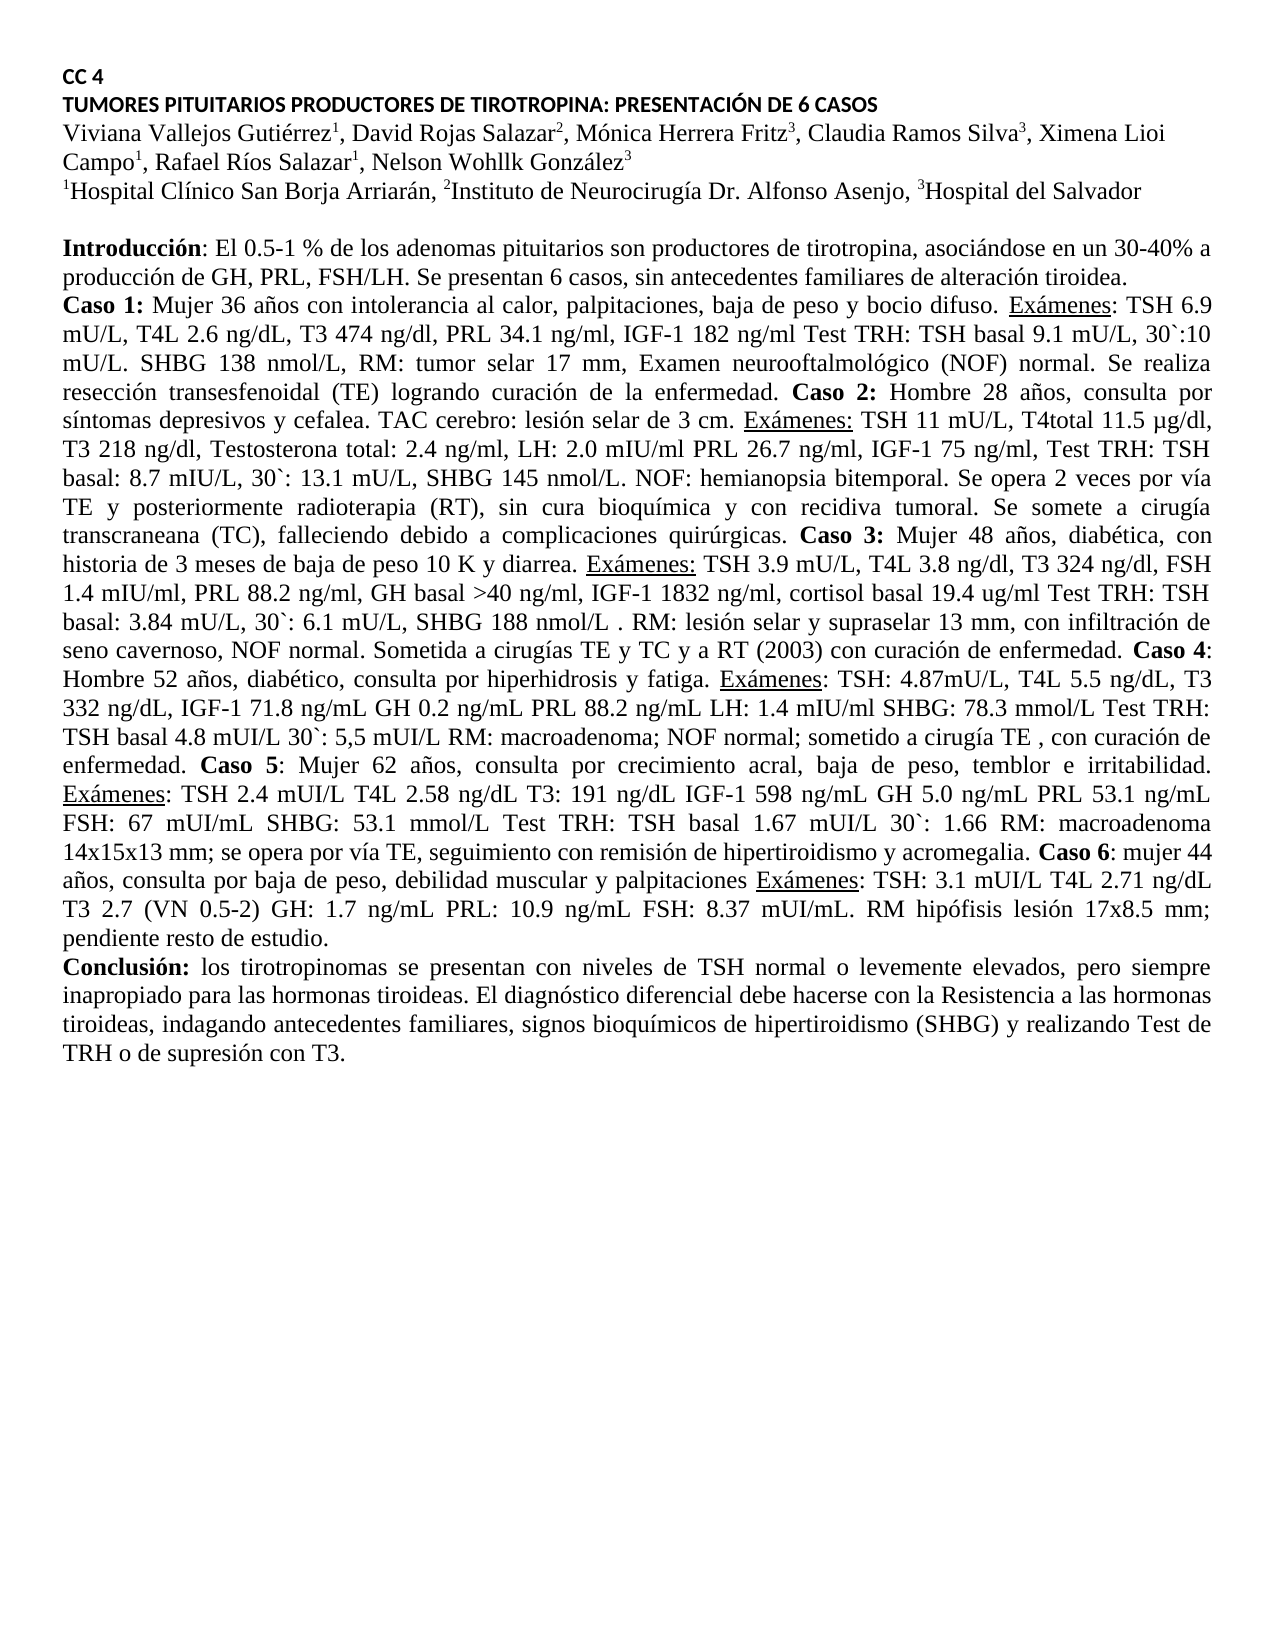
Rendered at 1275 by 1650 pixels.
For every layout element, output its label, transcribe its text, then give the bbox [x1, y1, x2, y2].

text Introducción: El 0.5-1 % de los adenomas pituitarios son productores de tirotropina, asociándose en un 30-40% a producción de GH, PRL, FSH/LH. Se presentan 6 casos, sin antecedentes familiares de alteración tiroidea. [62, 233, 1212, 290]
text Conclusión: los tirotropinomas se presentan con niveles de TSH normal o levemente elevados, pero siempre inapropiado para las hormonas tiroideas. El diagnóstico diferencial debe hacerse con la Resistencia a las hormonas tiroideas, indagando antecedentes familiares, signos bioquímicos de hipertiroidismo (SHBG) y realizando Test de TRH o de supresión con T3. [62, 952, 1212, 1067]
text 1Hospital Clínico San Borja Arriarán, 2Instituto de Neurocirugía Dr. Alfonso Asenjo, 3Hospital del Salvador [62, 176, 1212, 233]
text Caso 1: Mujer 36 años con intolerancia al calor, palpitaciones, baja de peso y bocio difuso. Exámenes: TSH 6.9 mU/L, T4L 2.6 ng/dL, T3 474 ng/dl, PRL 34.1 ng/ml, IGF-1 182 ng/ml Test TRH: TSH basal 9.1 mU/L, 30`:10 mU/L. SHBG 138 nmol/L, RM: tumor selar 17 mm, Examen neurooftalmológico (NOF) normal. Se realiza resección transesfenoidal (TE) logrando curación de la enfermedad. Caso 2: Hombre 28 años, consulta por síntomas depresivos y cefalea. TAC cerebro: lesión selar de 3 cm. Exámenes: TSH 11 mU/L, T4total 11.5 µg/dl, T3 218 ng/dl, Testosterona total: 2.4 ng/ml, LH: 2.0 mIU/ml PRL 26.7 ng/ml, IGF-1 75 ng/ml, Test TRH: TSH basal: 8.7 mIU/L, 30`: 13.1 mU/L, SHBG 145 nmol/L. NOF: hemianopsia bitemporal. Se opera 2 veces por vía TE y posteriormente radioterapia (RT), sin cura bioquímica y con recidiva tumoral. Se somete a cirugía transcraneana (TC), falleciendo debido a complicaciones quirúrgicas. Caso 3: Mujer 48 años, diabética, con historia de 3 meses de baja de peso 10 K y diarrea. Exámenes: TSH 3.9 mU/L, T4L 3.8 ng/dl, T3 324 ng/dl, FSH 1.4 mIU/ml, PRL 88.2 ng/ml, GH basal >40 ng/ml, IGF-1 1832 ng/ml, cortisol basal 19.4 ug/ml Test TRH: TSH basal: 3.84 mU/L, 30`: 6.1 mU/L, SHBG 188 nmol/L . RM: lesión selar y supraselar 13 mm, con infiltración de seno cavernoso, NOF normal. Sometida a cirugías TE y TC y a RT (2003) con curación de enfermedad. Caso 4: Hombre 52 años, diabético, consulta por hiperhidrosis y fatiga. Exámenes: TSH: 4.87mU/L, T4L 5.5 ng/dL, T3 332 ng/dL, IGF-1 71.8 ng/mL GH 0.2 ng/mL PRL 88.2 ng/mL LH: 1.4 mIU/ml SHBG: 78.3 mmol/L Test TRH: TSH basal 4.8 mUI/L 30`: 5,5 mUI/L RM: macroadenoma; NOF normal; sometido a cirugía TE , con curación de enfermedad. Caso 5: Mujer 62 años, consulta por crecimiento acral, baja de peso, temblor e irritabilidad. Exámenes: TSH 2.4 mUI/L T4L 2.58 ng/dL T3: 191 ng/dL IGF-1 598 ng/mL GH 5.0 ng/mL PRL 53.1 ng/mL FSH: 67 mUI/mL SHBG: 53.1 mmol/L Test TRH: TSH basal 1.67 mUI/L 30`: 1.66 RM: macroadenoma 14x15x13 mm; se opera por vía TE, seguimiento con remisión de hipertiroidismo y acromegalia. Caso 6: mujer 44 años, consulta por baja de peso, debilidad muscular y palpitaciones Exámenes: TSH: 3.1 mUI/L T4L 2.71 ng/dL T3 2.7 (VN 0.5-2) GH: 1.7 ng/mL PRL: 10.9 ng/mL FSH: 8.37 mUI/mL. RM hipófisis lesión 17x8.5 mm; pendiente resto de estudio. [62, 290, 1212, 952]
text CC 4 TUMORES PITUITARIOS PRODUCTORES DE TIROTROPINA: PRESENTACIÓN DE 6 CASOS Viviana Vallejos Gutiérrez1, David Rojas Salazar2, Mónica Herrera Fritz3, Claudia Ramos Silva3, Ximena Lioi Campo1, Rafael Ríos Salazar1, Nelson Wohllk González3 [62, 62, 1212, 176]
